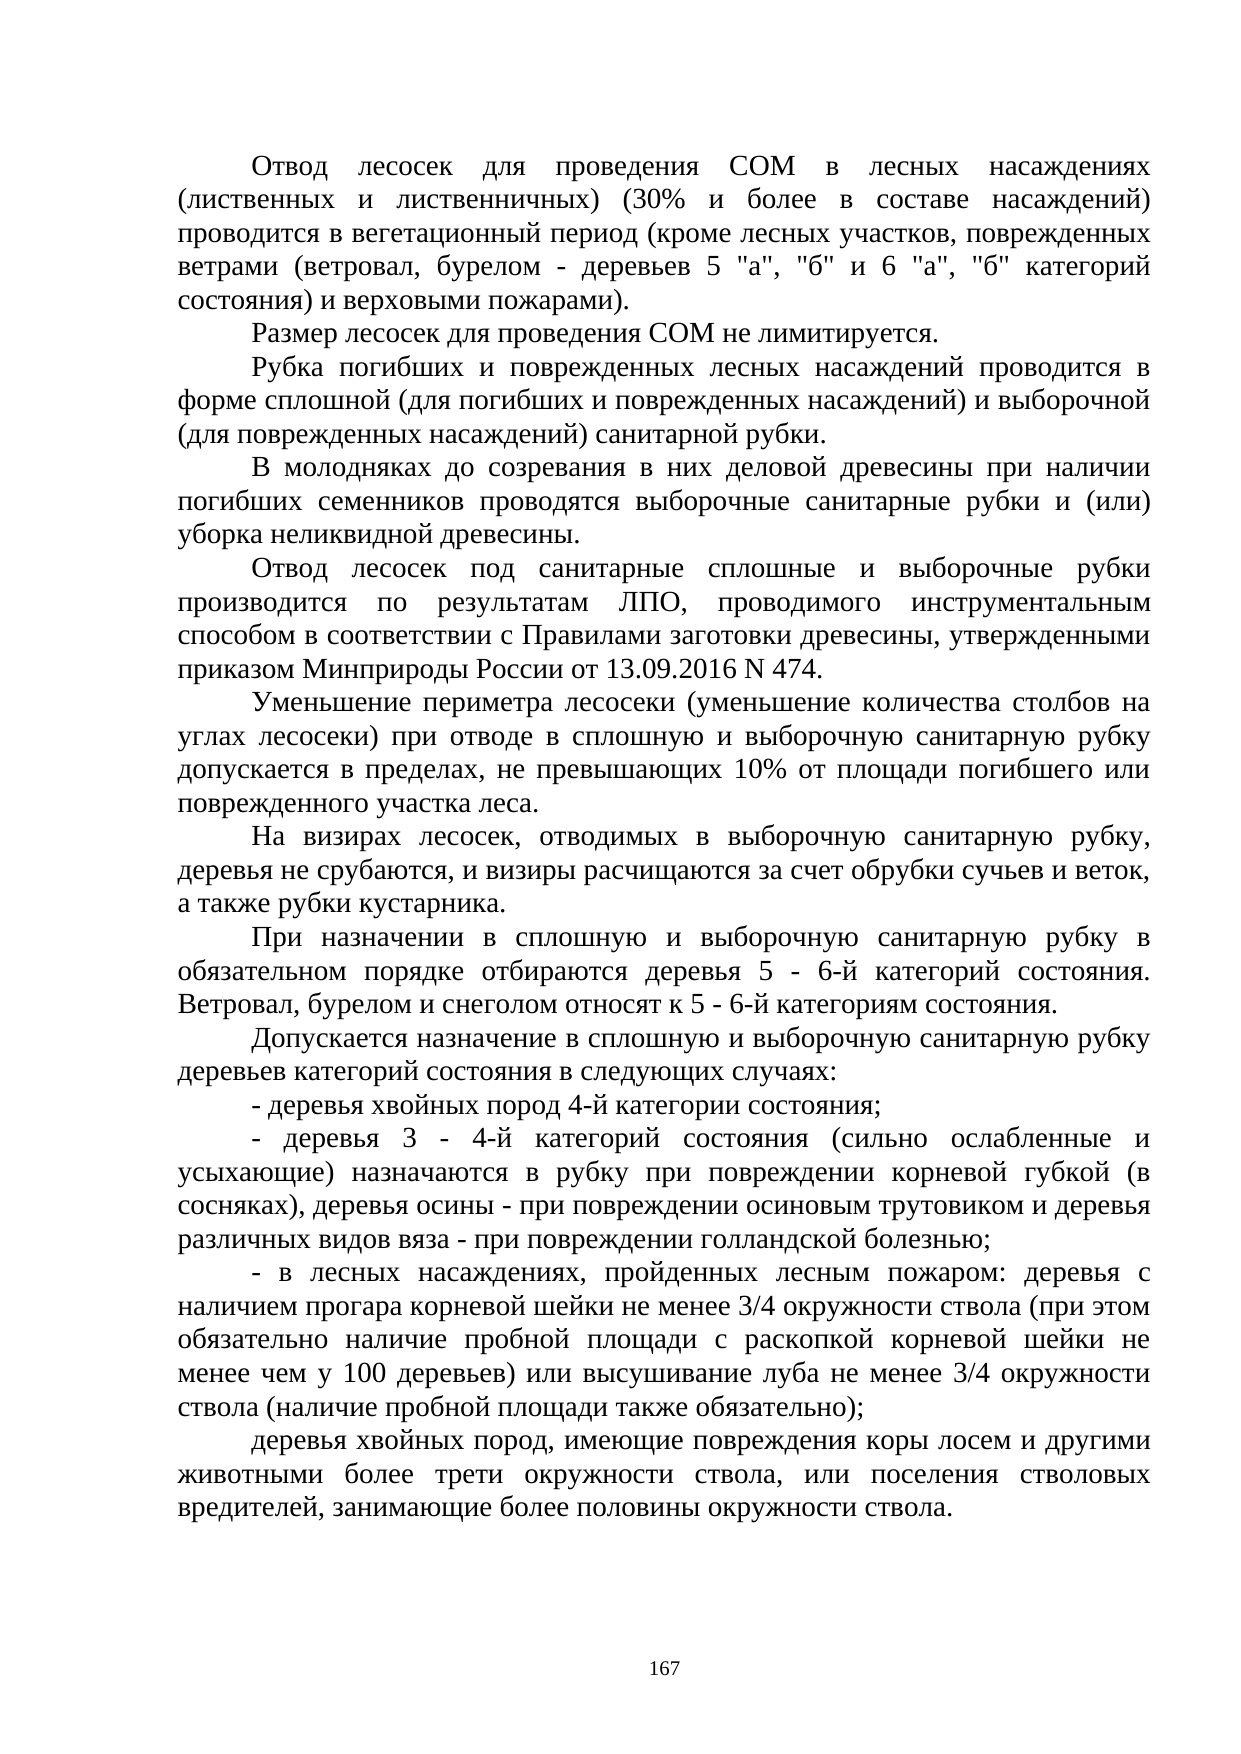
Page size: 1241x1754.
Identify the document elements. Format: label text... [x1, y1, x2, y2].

text деревья хвойных пород, имеющие повреждения коры лосем и другими животными более трети окружности ствола, или поселения стволовых вредителей, занимающие более половины окружности ствола. [177, 1422, 1152, 1523]
text В молодняках до созревания в них деловой древесины при наличии погибших семенников проводятся выборочные санитарные рубки и (или) уборка неликвидной древесины. [177, 449, 1152, 550]
text - в лесных насаждениях, пройденных лесным пожаром: деревья с наличием прогара корневой шейки не менее 3/4 окружности ствола (при этом обязательно наличие пробной площади с раскопкой корневой шейки не менее чем у 100 деревьев) или высушивание луба не менее 3/4 окружности ствола (наличие пробной площади также обязательно); [177, 1254, 1152, 1422]
text - деревья 3 - 4-й категорий состояния (сильно ослабленные и усыхающие) назначаются в рубку при повреждении корневой губкой (в сосняках), деревья осины - при повреждении осиновым трутовиком и деревья различных видов вяза - при повреждении голландской болезнью; [177, 1120, 1152, 1254]
text При назначении в сплошную и выборочную санитарную рубку в обязательном порядке отбираются деревья 5 - 6-й категорий состояния. Ветровал, бурелом и снеголом относят к 5 - 6-й категориям состояния. [177, 919, 1152, 1020]
text Допускается назначение в сплошную и выборочную санитарную рубку деревьев категорий состояния в следующих случаях: [177, 1020, 1152, 1087]
text Размер лесосек для проведения СОМ не лимитируется. [177, 315, 1152, 349]
text - деревья хвойных пород 4-й категории состояния; [177, 1087, 1152, 1120]
text Отвод лесосек под санитарные сплошные и выборочные рубки производится по результатам ЛПО, проводимого инструментальным способом в соответствии с Правилами заготовки древесины, утвержденными приказом Минприроды России от 13.09.2016 N 474. [177, 550, 1152, 684]
text На визирах лесосек, отводимых в выборочную санитарную рубку, деревья не срубаются, и визиры расчищаются за счет обрубки сучьев и веток, а также рубки кустарника. [177, 818, 1152, 919]
text Отвод лесосек для проведения СОМ в лесных насаждениях (лиственных и лиственничных) (30% и более в составе насаждений) проводится в вегетационный период (кроме лесных участков, поврежденных ветрами (ветровал, бурелом - деревьев 5 "а", "б" и 6 "а", "б" категорий состояния) и верховыми пожарами). [177, 148, 1152, 315]
text Уменьшение периметра лесосеки (уменьшение количества столбов на углах лесосеки) при отводе в сплошную и выборочную санитарную рубку допускается в пределах, не превышающих 10% от площади погибшего или поврежденного участка леса. [177, 684, 1152, 818]
text Рубка погибших и поврежденных лесных насаждений проводится в форме сплошной (для погибших и поврежденных насаждений) и выборочной (для поврежденных насаждений) санитарной рубки. [177, 349, 1152, 449]
